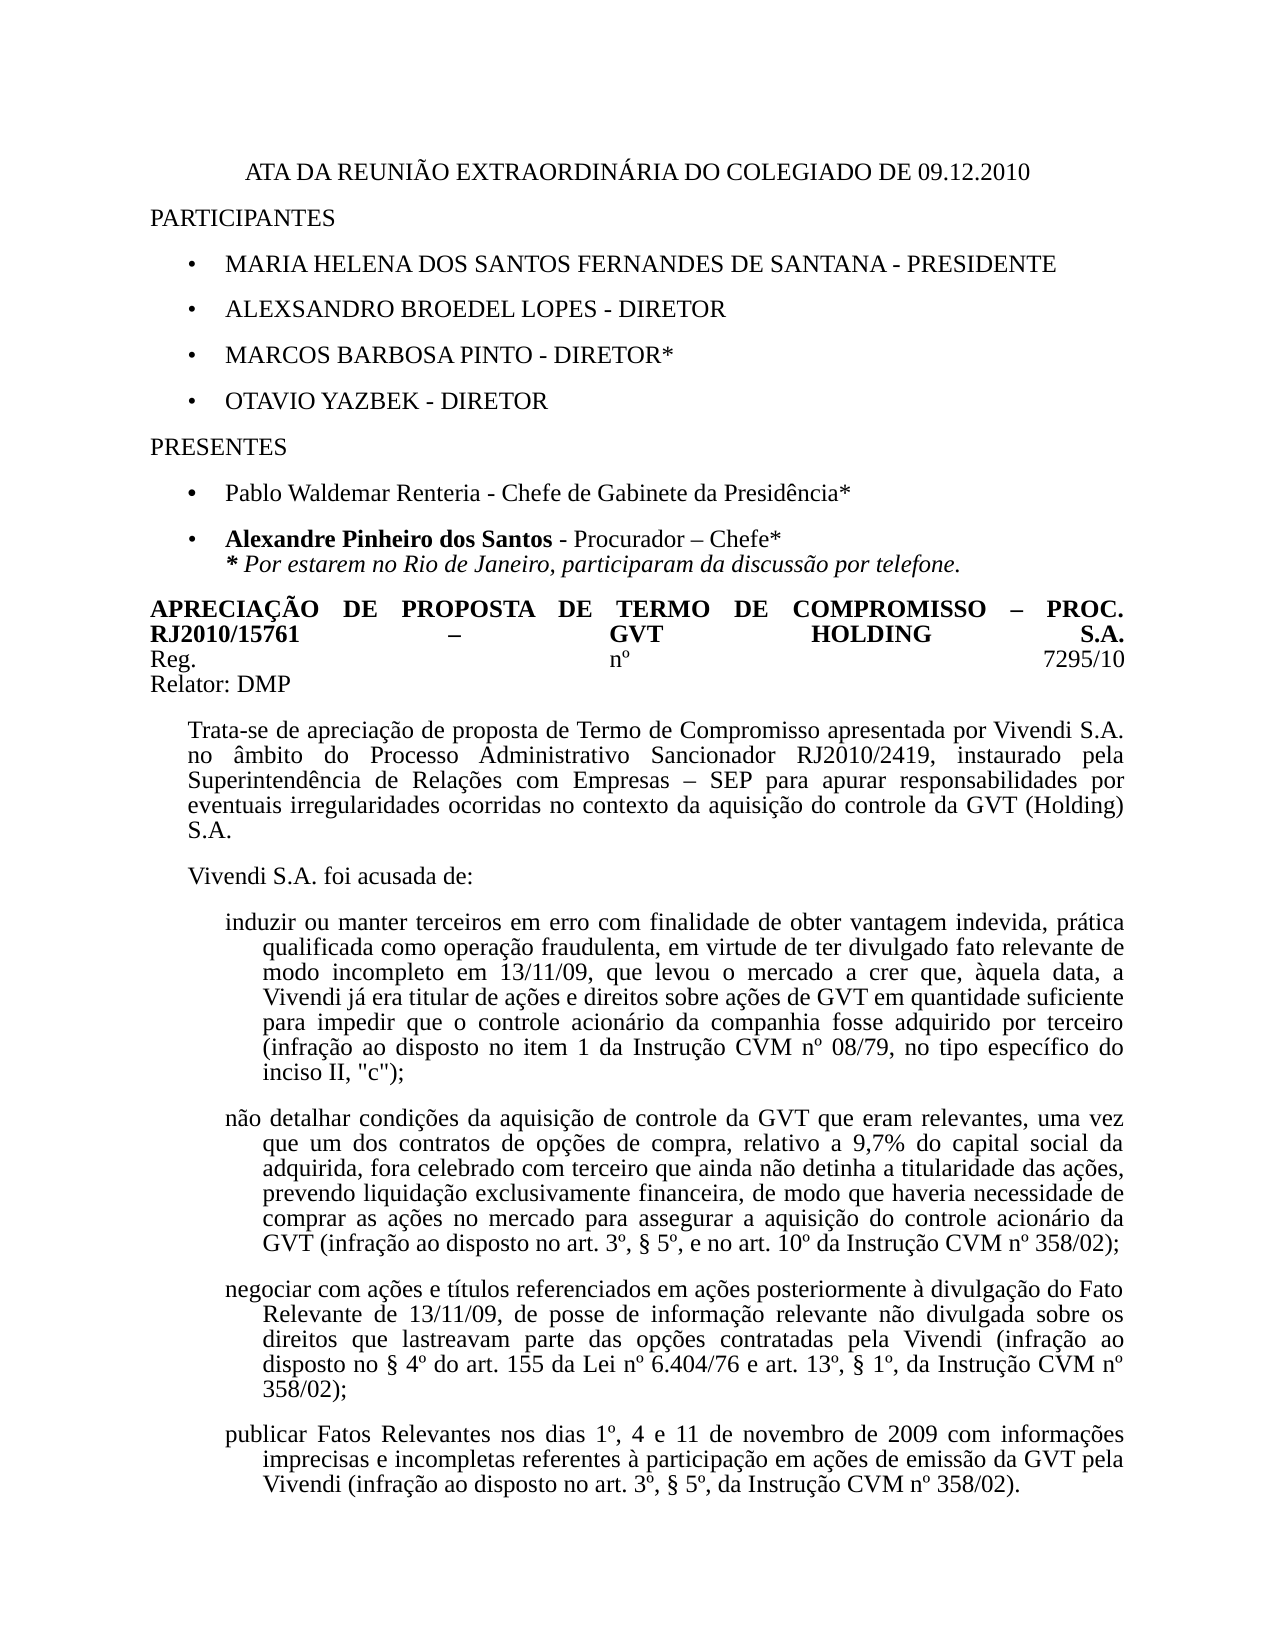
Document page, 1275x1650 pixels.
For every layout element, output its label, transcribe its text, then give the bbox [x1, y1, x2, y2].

list ALEXSANDRO BROEDEL LOPES - DIRETOR [187, 298, 1125, 323]
text PARTICIPANTES [150, 206, 1125, 231]
list MARCOS BARBOSA PINTO - DIRETOR* [187, 344, 1125, 369]
list OTAVIO YAZBEK - DIRETOR [187, 389, 1125, 414]
text induzir ou manter terceiros em erro com finalidade de obter vantagem indevida, prática qualificada como operação fraudulenta, em virtude de ter divulgado fato relevante de modo incompleto em 13/11/09, que levou o mercado a crer que, àquela data, a Vivendi já era titular de ações e direitos sobre ações de GVT em quantidade suficiente para impedir que o controle acionário da companhia fosse adquirido por terceiro (infração ao disposto no item 1 da Instrução CVM nº 08/79, no tipo específico do inciso II, "c"); [225, 910, 1125, 1085]
text Trata-se de apreciação de proposta de Termo de Compromisso apresentada por Vivendi S.A. no âmbito do Processo Administrativo Sancionador RJ2010/2419, instaurado pela Superintendência de Relações com Empresas – SEP para apurar responsabilidades por eventuais irregularidades ocorridas no contexto da aquisição do controle da GVT (Holding) S.A. [187, 719, 1125, 844]
text negociar com ações e títulos referenciados em ações posteriormente à divulgação do Fato Relevante de 13/11/09, de posse de informação relevante não divulgada sobre os direitos que lastreavam parte das opções contratadas pela Vivendi (infração ao disposto no § 4º do art. 155 da Lei nº 6.404/76 e art. 13º, § 1º, da Instrução CVM nº 358/02); [225, 1277, 1125, 1402]
text ATA DA REUNIÃO EXTRAORDINÁRIA DO COLEGIADO DE 09.12.2010 [150, 160, 1125, 185]
text APRECIAÇÃO DE PROPOSTA DE TERMO DE COMPROMISSO – PROC. RJ2010/15761 – GVT HOLDING S.A. Reg. nº 7295/10 Relator: DMP [150, 598, 1125, 698]
text publicar Fatos Relevantes nos dias 1º, 4 e 11 de novembro de 2009 com informações imprecisas e incompletas referentes à participação em ações de emissão da GVT pela Vivendi (infração ao disposto no art. 3º, § 5º, da Instrução CVM nº 358/02). [225, 1423, 1125, 1498]
text PRESENTES [150, 435, 1125, 460]
list Alexandre Pinheiro dos Santos - Procurador – Chefe* * Por estarem no Rio de Janeiro, participaram da discussão por telefone. [187, 527, 1125, 577]
text Vivendi S.A. foi acusada de: [187, 864, 1125, 889]
list MARIA HELENA DOS SANTOS FERNANDES DE SANTANA - PRESIDENTE [187, 252, 1125, 277]
text não detalhar condições da aquisição de controle da GVT que eram relevantes, uma vez que um dos contratos de opções de compra, relativo a 9,7% do capital social da adquirida, fora celebrado com terceiro que ainda não detinha a titularidade das ações, prevendo liquidação exclusivamente financeira, de modo que haveria necessidade de comprar as ações no mercado para assegurar a aquisição do controle acionário da GVT (infração ao disposto no art. 3º, § 5º, e no art. 10º da Instrução CVM nº 358/02); [225, 1106, 1125, 1256]
list Pablo Waldemar Renteria - Chefe de Gabinete da Presidência* [187, 481, 1125, 506]
